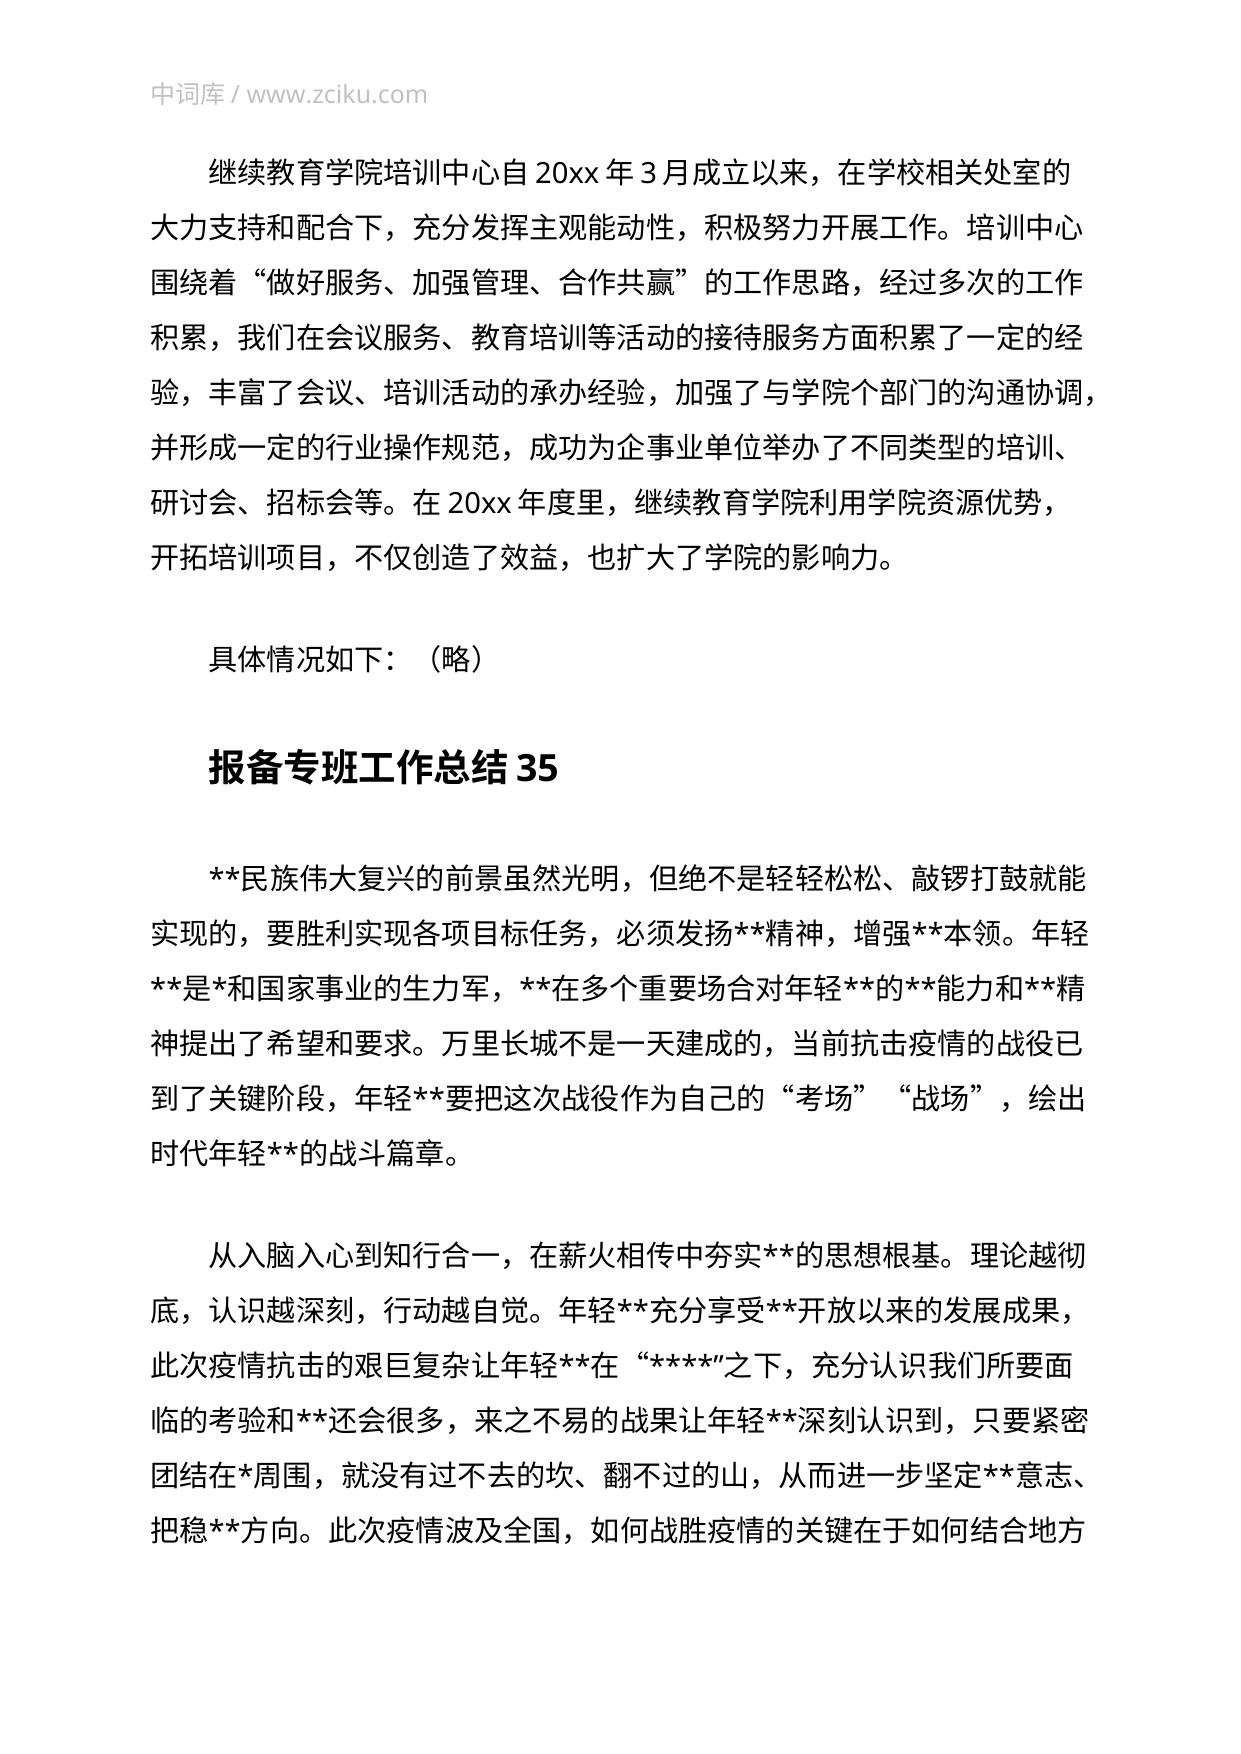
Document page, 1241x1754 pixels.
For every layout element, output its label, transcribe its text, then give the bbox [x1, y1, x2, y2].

text 报备专班工作总结35 [150, 738, 1090, 792]
text **民族伟大复兴的前景虽然光明，但绝不是轻轻松松、敲锣打鼓就能实现的，要胜利实现各项目标任务，必须发扬**精神，增强**本领。年轻**是*和国家事业的生力军，**在多个重要场合对年轻**的**能力和**精神提出了希望和要求。万里长城不是一天建成的，当前抗击疫情的战役已到了关键阶段，年轻**要把这次战役作为自己的“考场”“战场”，绘出时代年轻**的战斗篇章。 [150, 856, 1090, 1173]
text 继续教育学院培训中心自20xx年3月成立以来，在学校相关处室的大力支持和配合下，充分发挥主观能动性，积极努力开展工作。培训中心围绕着“做好服务、加强管理、合作共赢”的工作思路，经过多次的工作积累，我们在会议服务、教育培训等活动的接待服务方面积累了一定的经验，丰富了会议、培训活动的承办经验，加强了与学院个部门的沟通协调，并形成一定的行业操作规范，成功为企事业单位举办了不同类型的培训、研讨会、招标会等。在20xx年度里，继续教育学院利用学院资源优势，开拓培训项目，不仅创造了效益，也扩大了学院的影响力。 [150, 150, 1090, 577]
text 具体情况如下：（略） [150, 636, 1090, 678]
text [150, 1232, 1090, 1550]
